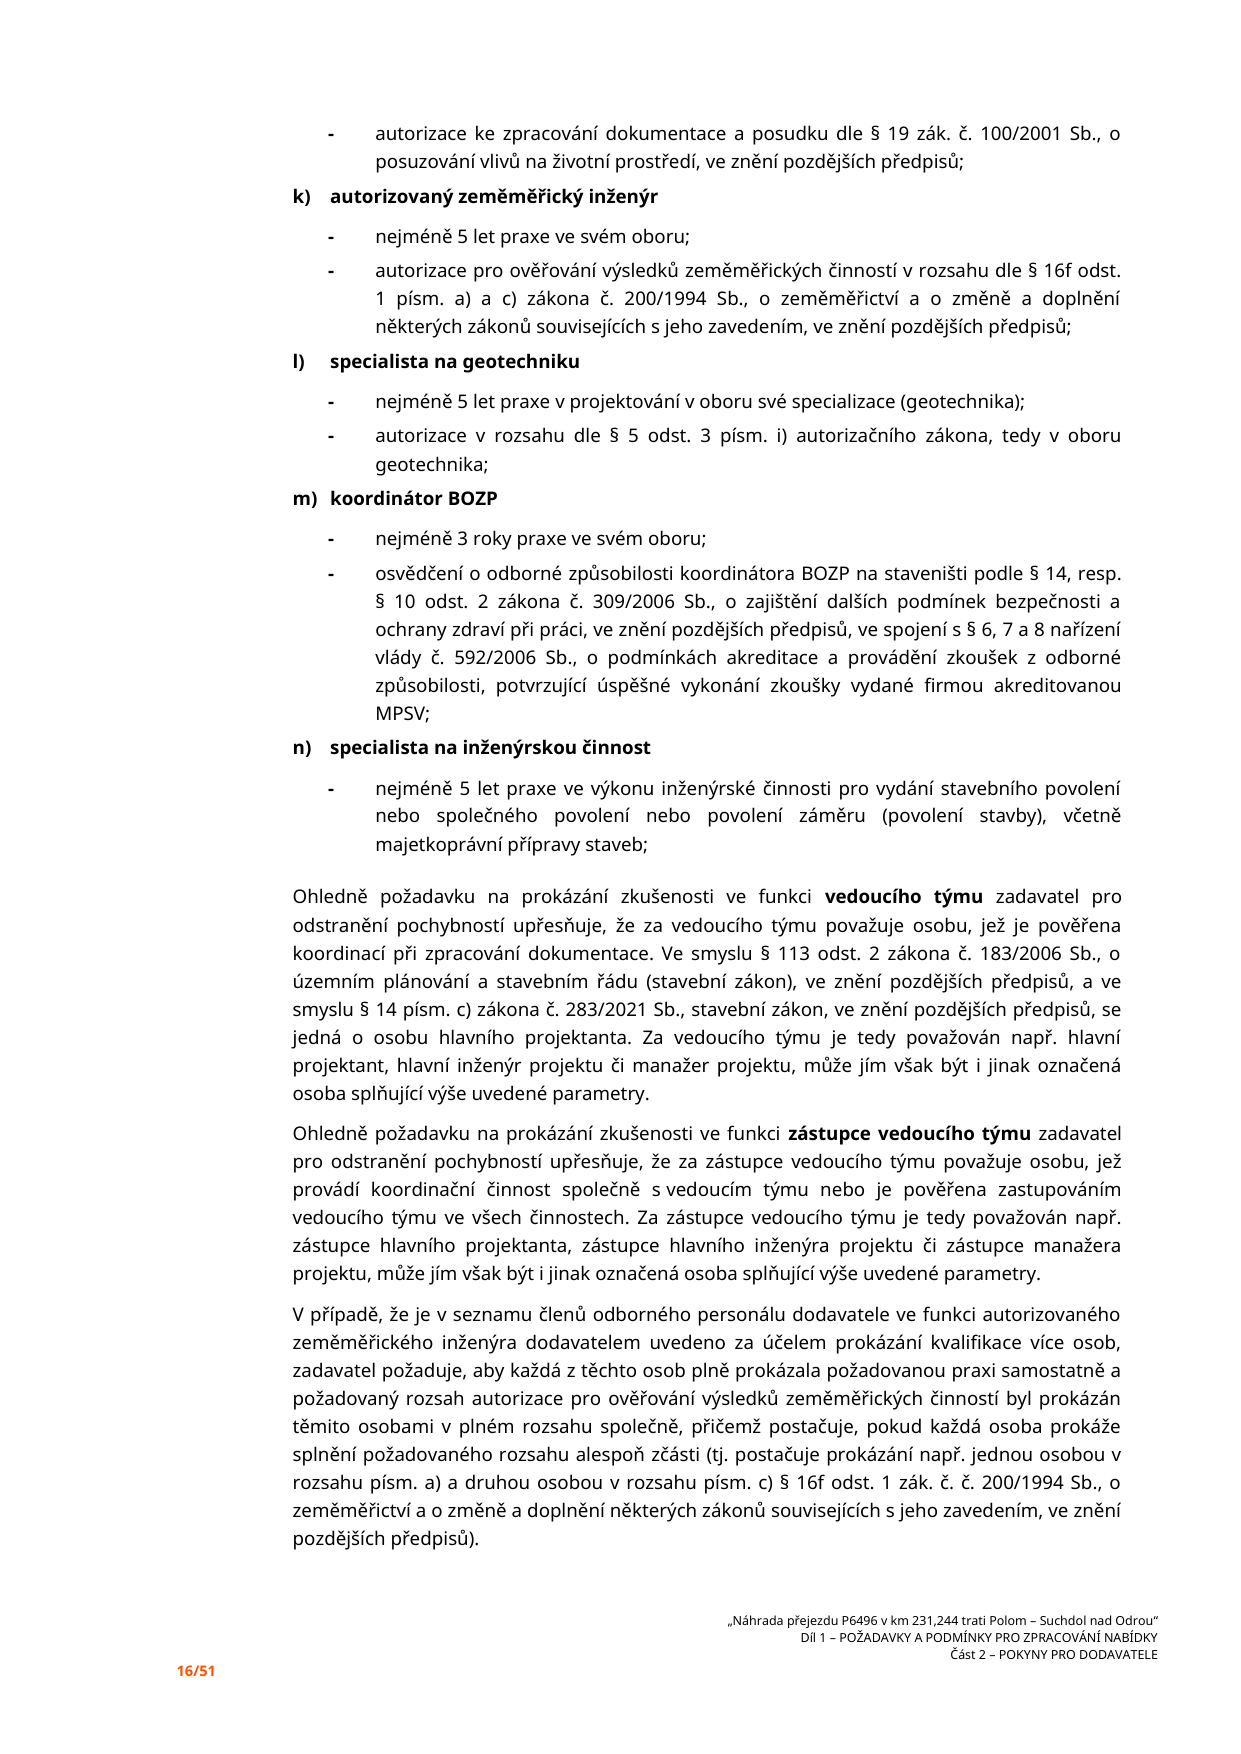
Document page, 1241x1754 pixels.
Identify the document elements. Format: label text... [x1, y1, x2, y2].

text nejméně 5 let praxe ve svém oboru; [328, 223, 1122, 249]
text autorizace pro ověřování výsledků zeměměřických činností v rozsahu dle § 16f odst. 1 písm. a) a c) zákona č. 200/1994 Sb., o zeměměřictví a o změně a doplnění některých zákonů souvisejících s jeho zavedením, ve znění pozdějších předpisů; [328, 258, 1122, 339]
text nejméně 5 let praxe ve výkonu inženýrské činnosti pro vydání stavebního povolení nebo společného povolení nebo povolení záměru (povolení stavby), včetně majetkoprávní přípravy staveb; [328, 775, 1122, 856]
list autorizovaný zeměměřický inženýr [292, 183, 1122, 208]
list specialista na geotechniku [292, 348, 1122, 373]
text nejméně 3 roky praxe ve svém oboru; [328, 526, 1122, 551]
list koordinátor BOZP [292, 485, 1122, 511]
text Ohledně požadavku na prokázání zkušenosti ve funkci vedoucího týmu zadavatel pro odstranění pochybností upřesňuje, že za vedoucího týmu považuje osobu, jež je pověřena koordinací při zpracování dokumentace. Ve smyslu § 113 odst. 2 zákona č. 183/2006 Sb., o územním plánování a stavebním řádu (stavební zákon), ve znění pozdějších předpisů, a ve smyslu § 14 písm. c) zákona č. 283/2021 Sb., stavební zákon, ve znění pozdějších předpisů, se jedná o osobu hlavního projektanta. Za vedoucího týmu je tedy považován např. hlavní projektant, hlavní inženýr projektu či manažer projektu, může jím však být i jinak označená osoba splňující výše uvedené parametry. [292, 884, 1122, 1106]
text autorizace ke zpracování dokumentace a posudku dle § 19 zák. č. 100/2001 Sb., o posuzování vlivů na životní prostředí, ve znění pozdějších předpisů; [328, 121, 1122, 174]
text Ohledně požadavku na prokázání zkušenosti ve funkci zástupce vedoucího týmu zadavatel pro odstranění pochybností upřesňuje, že za zástupce vedoucího týmu považuje osobu, jež provádí koordinační činnost společně s vedoucím týmu nebo je pověřena zastupováním vedoucího týmu ve všech činnostech. Za zástupce vedoucího týmu je tedy považován např. zástupce hlavního projektanta, zástupce hlavního inženýra projektu či zástupce manažera projektu, může jím však být i jinak označená osoba splňující výše uvedené parametry. [292, 1121, 1122, 1286]
text nejméně 5 let praxe v projektování v oboru své specializace (geotechnika); [328, 388, 1122, 414]
list specialista na inženýrskou činnost [292, 734, 1122, 760]
text osvědčení o odborné způsobilosti koordinátora BOZP na staveništi podle § 14, resp. § 10 odst. 2 zákona č. 309/2006 Sb., o zajištění dalších podmínek bezpečnosti a ochrany zdraví při práci, ve znění pozdějších předpisů, ve spojení s § 6, 7 a 8 nařízení vlády č. 592/2006 Sb., o podmínkách akreditace a provádění zkoušek z odborné způsobilosti, potvrzující úspěšné vykonání zkoušky vydané firmou akreditovanou MPSV; [328, 560, 1122, 726]
text V případě, že je v seznamu členů odborného personálu dodavatele ve funkci autorizovaného zeměměřického inženýra dodavatelem uvedeno za účelem prokázání kvalifikace více osob, zadavatel požaduje, aby každá z těchto osob plně prokázala požadovanou praxi samostatně a požadovaný rozsah autorizace pro ověřování výsledků zeměměřických činností byl prokázán těmito osobami v plném rozsahu společně, přičemž postačuje, pokud každá osoba prokáže splnění požadovaného rozsahu alespoň zčásti (tj. postačuje prokázání např. jednou osobou v rozsahu písm. a) a druhou osobou v rozsahu písm. c) § 16f odst. 1 zák. č. č. 200/1994 Sb., o zeměměřictví a o změně a doplnění některých zákonů souvisejících s jeho zavedením, ve znění pozdějších předpisů). [292, 1301, 1122, 1551]
text autorizace v rozsahu dle § 5 odst. 3 písm. i) autorizačního zákona, tedy v oboru geotechnika; [328, 423, 1122, 476]
